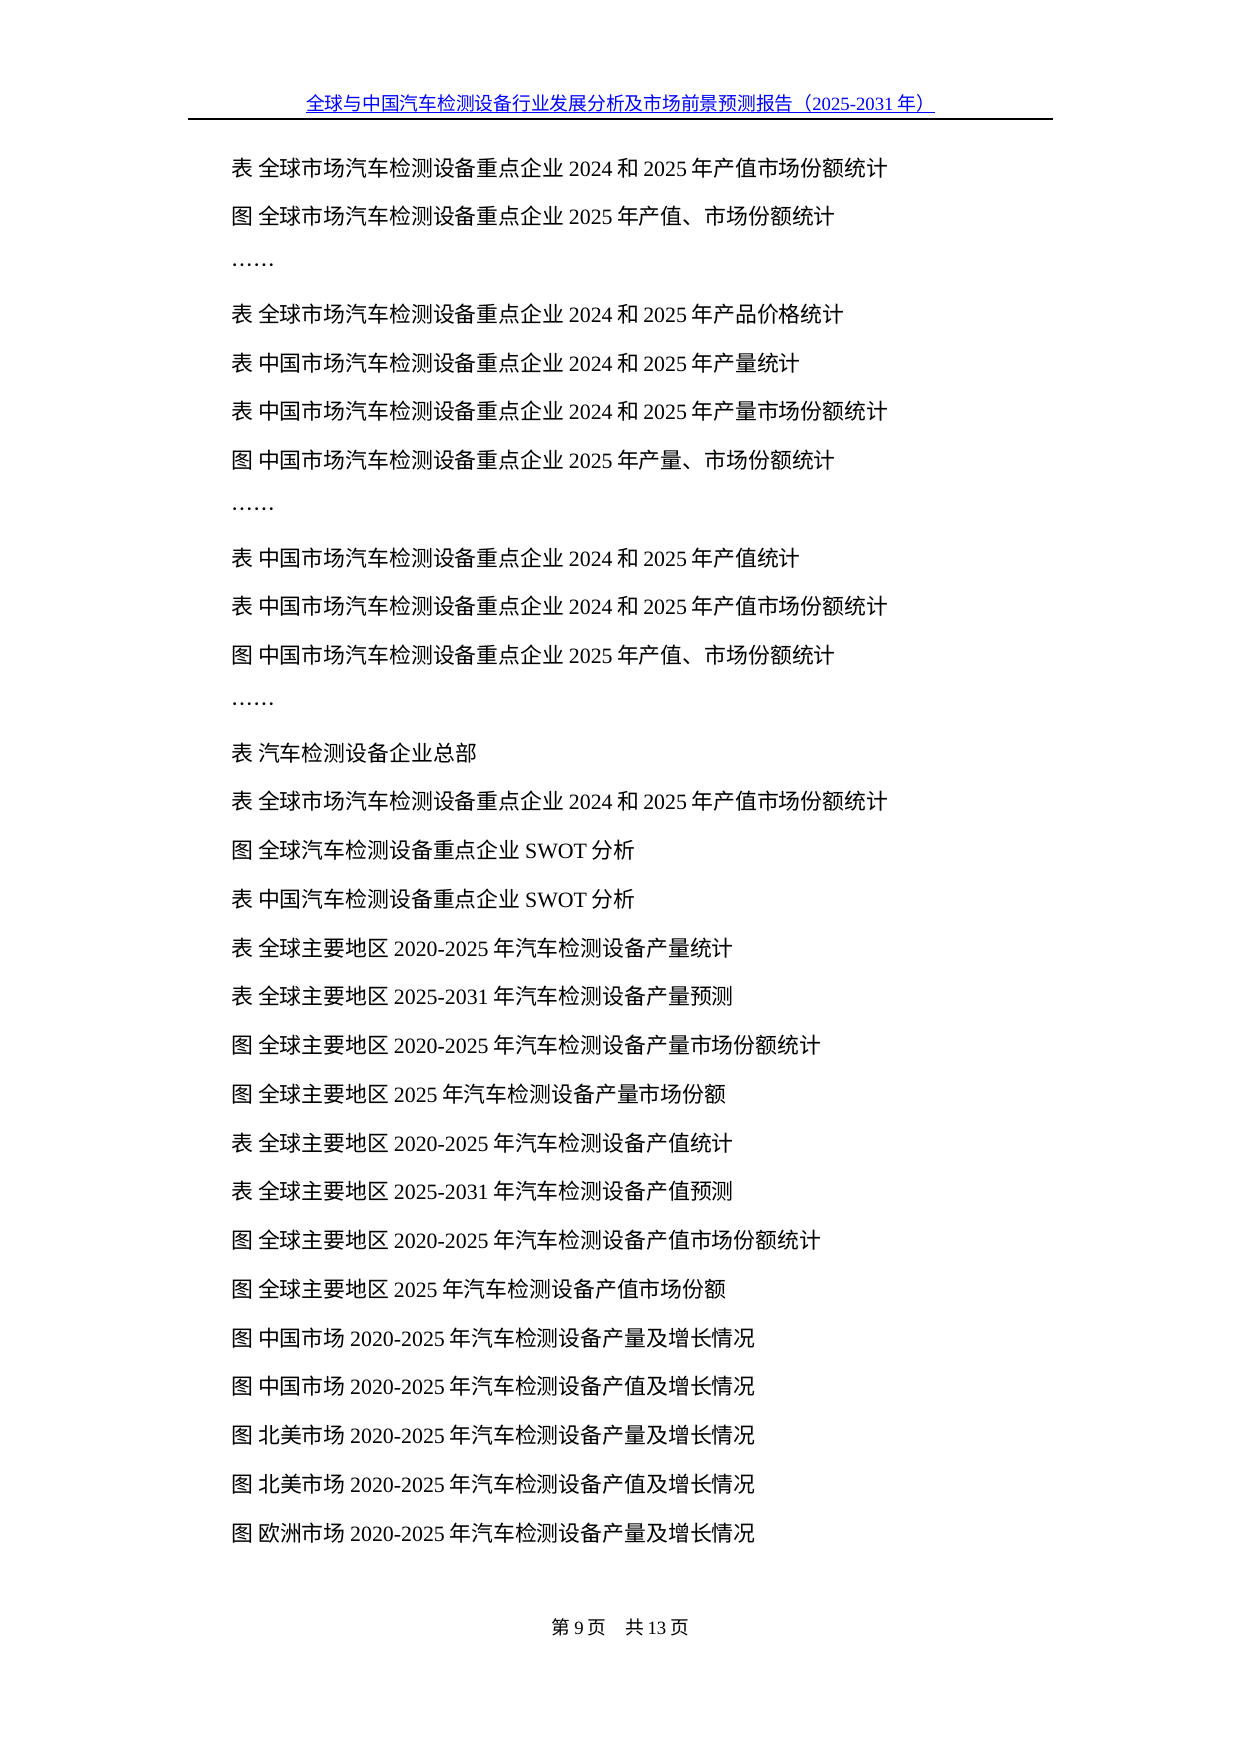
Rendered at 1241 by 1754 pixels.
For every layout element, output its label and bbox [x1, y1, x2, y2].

text [187, 150, 1053, 1548]
